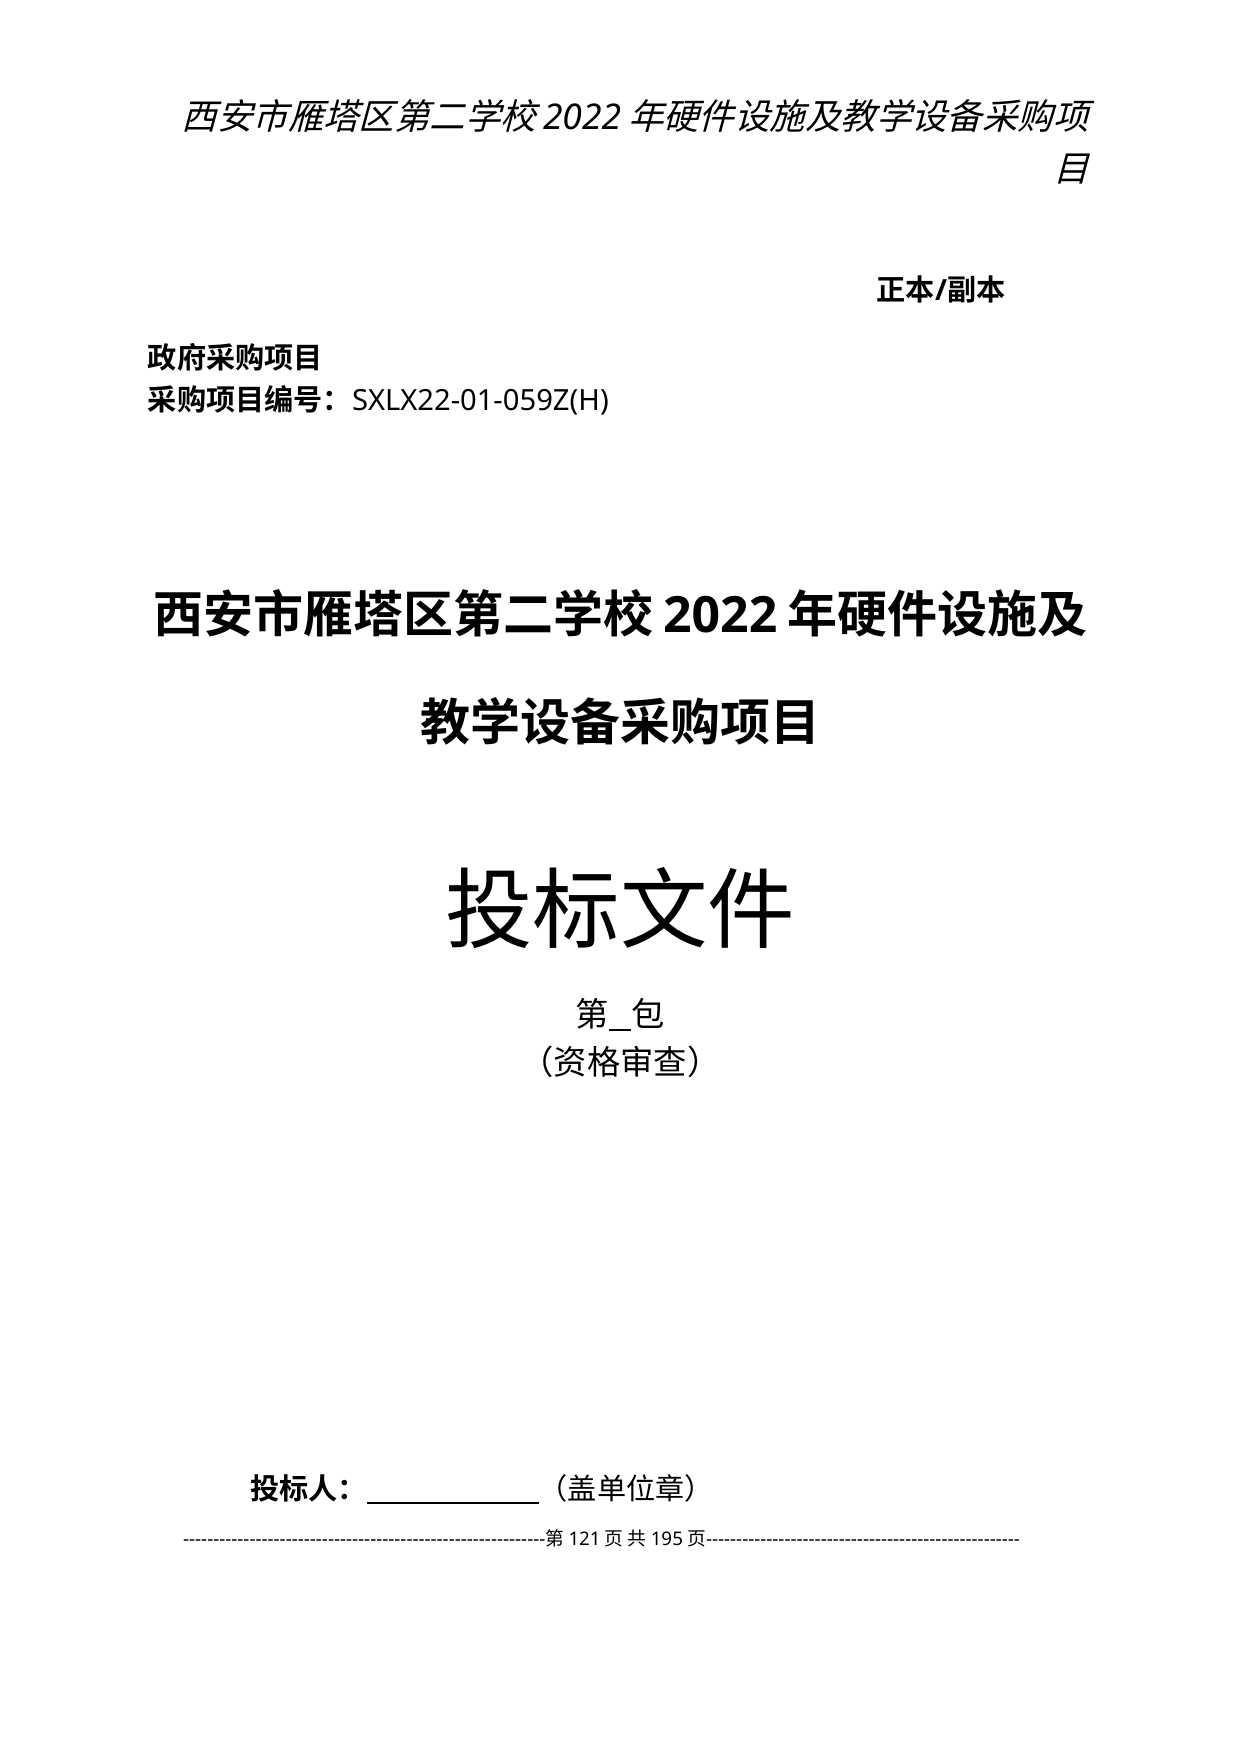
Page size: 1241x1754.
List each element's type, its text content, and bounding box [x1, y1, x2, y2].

subtitle 投标文件 [148, 867, 1092, 960]
subtitle 正本/副本 [148, 267, 1005, 308]
subtitle 政府采购项目 [148, 335, 1092, 377]
subtitle 采购项目编号：SXLX22-01-059Z(H) [148, 377, 1092, 419]
text 投标人： （盖单位章） [148, 1466, 1092, 1508]
text 第 包 [148, 987, 1092, 1036]
subtitle 西安市雁塔区第二学校2022年硬件设施及教学设备采购项目 [148, 574, 1092, 755]
text （资格审查） [148, 1036, 1092, 1084]
